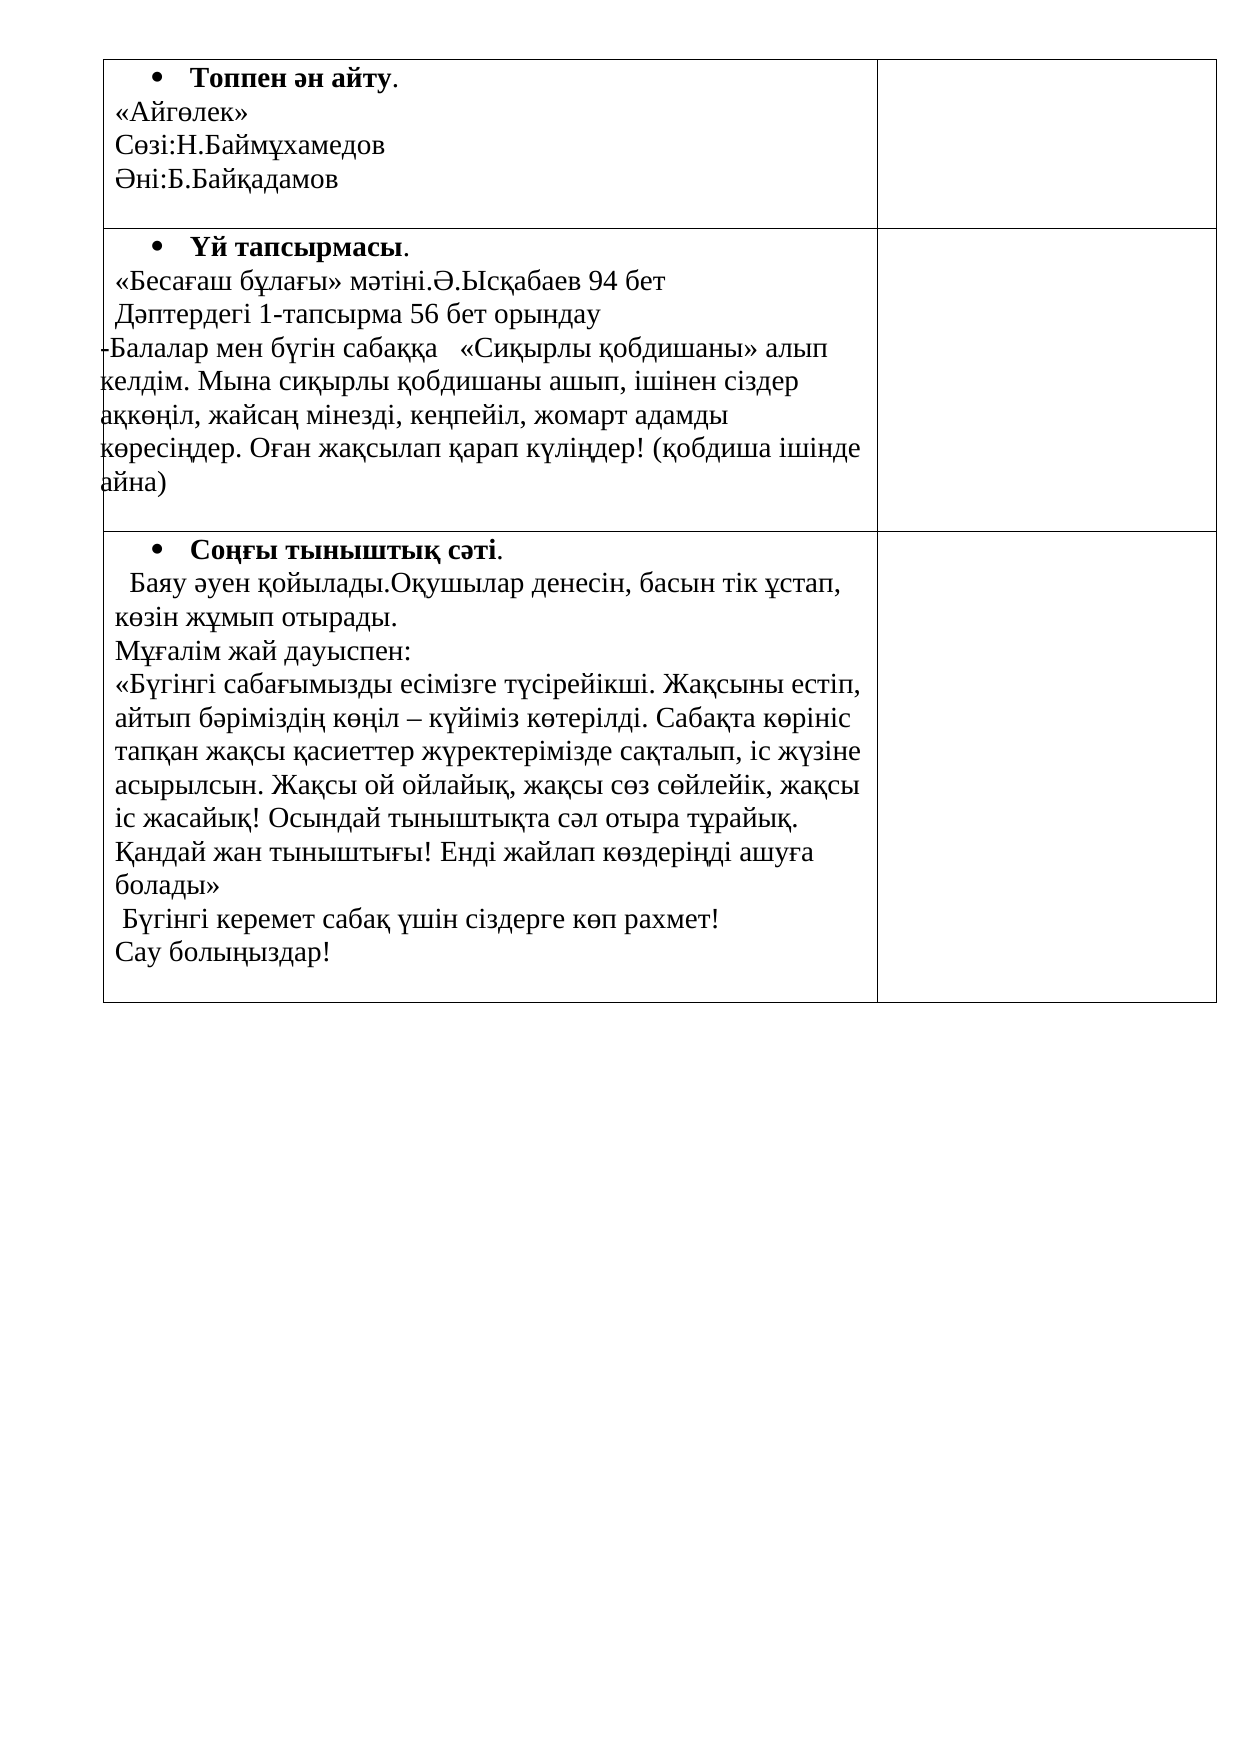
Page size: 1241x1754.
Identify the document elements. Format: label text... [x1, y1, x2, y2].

table_cell [878, 532, 1216, 1002]
table_cell [878, 229, 1216, 531]
table_cell Топпен ән айту. «Айгөлек» Сөзі:Н.Баймұхамедов Әні:Б.Байқадамов [104, 60, 877, 228]
table_cell Үй тапсырмасы. «Бесағаш бұлағы» мәтіні.Ә.Ысқабаев 94 бет Дәптердегі 1-тапсырма 56 бет орындау -Балалар мен бүгін сабаққа «Сиқырлы қобдишаны» алып келдім. Мына сиқырлы қобдишаны ашып, ішінен сіздер ақкөңіл, жайсаң мінезді, кеңпейіл, жомарт адамды көресіңдер. Оған жақсылап қарап күліңдер! (қобдиша ішінде айна) [104, 229, 877, 531]
table_cell [878, 60, 1216, 228]
table_cell Соңғы тыныштық сәтi. Баяу әуен қойылады.Оқушылар денесін, басын тік ұстап, көзін жұмып отырады. Мұғалім жай дауыспен: «Бүгінгі сабағымызды есімізге түсірейікші. Жақсыны естіп, айтып бәріміздің көңіл – күйіміз көтерілді. Сабақта көрініс тапқан жақсы қасиеттер жүректерімізде сақталып, іс жүзіне асырылсын. Жақсы ой ойлайық, жақсы сөз сөйлейік, жақсы іс жасайық! Осындай тыныштықта сәл отыра тұрайық. Қандай жан тыныштығы! Енді жайлап көздеріңді ашуға болады» Бүгінгі керемет сабақ үшін сіздерге көп рахмет! Сау болыңыздар! [104, 532, 877, 1002]
